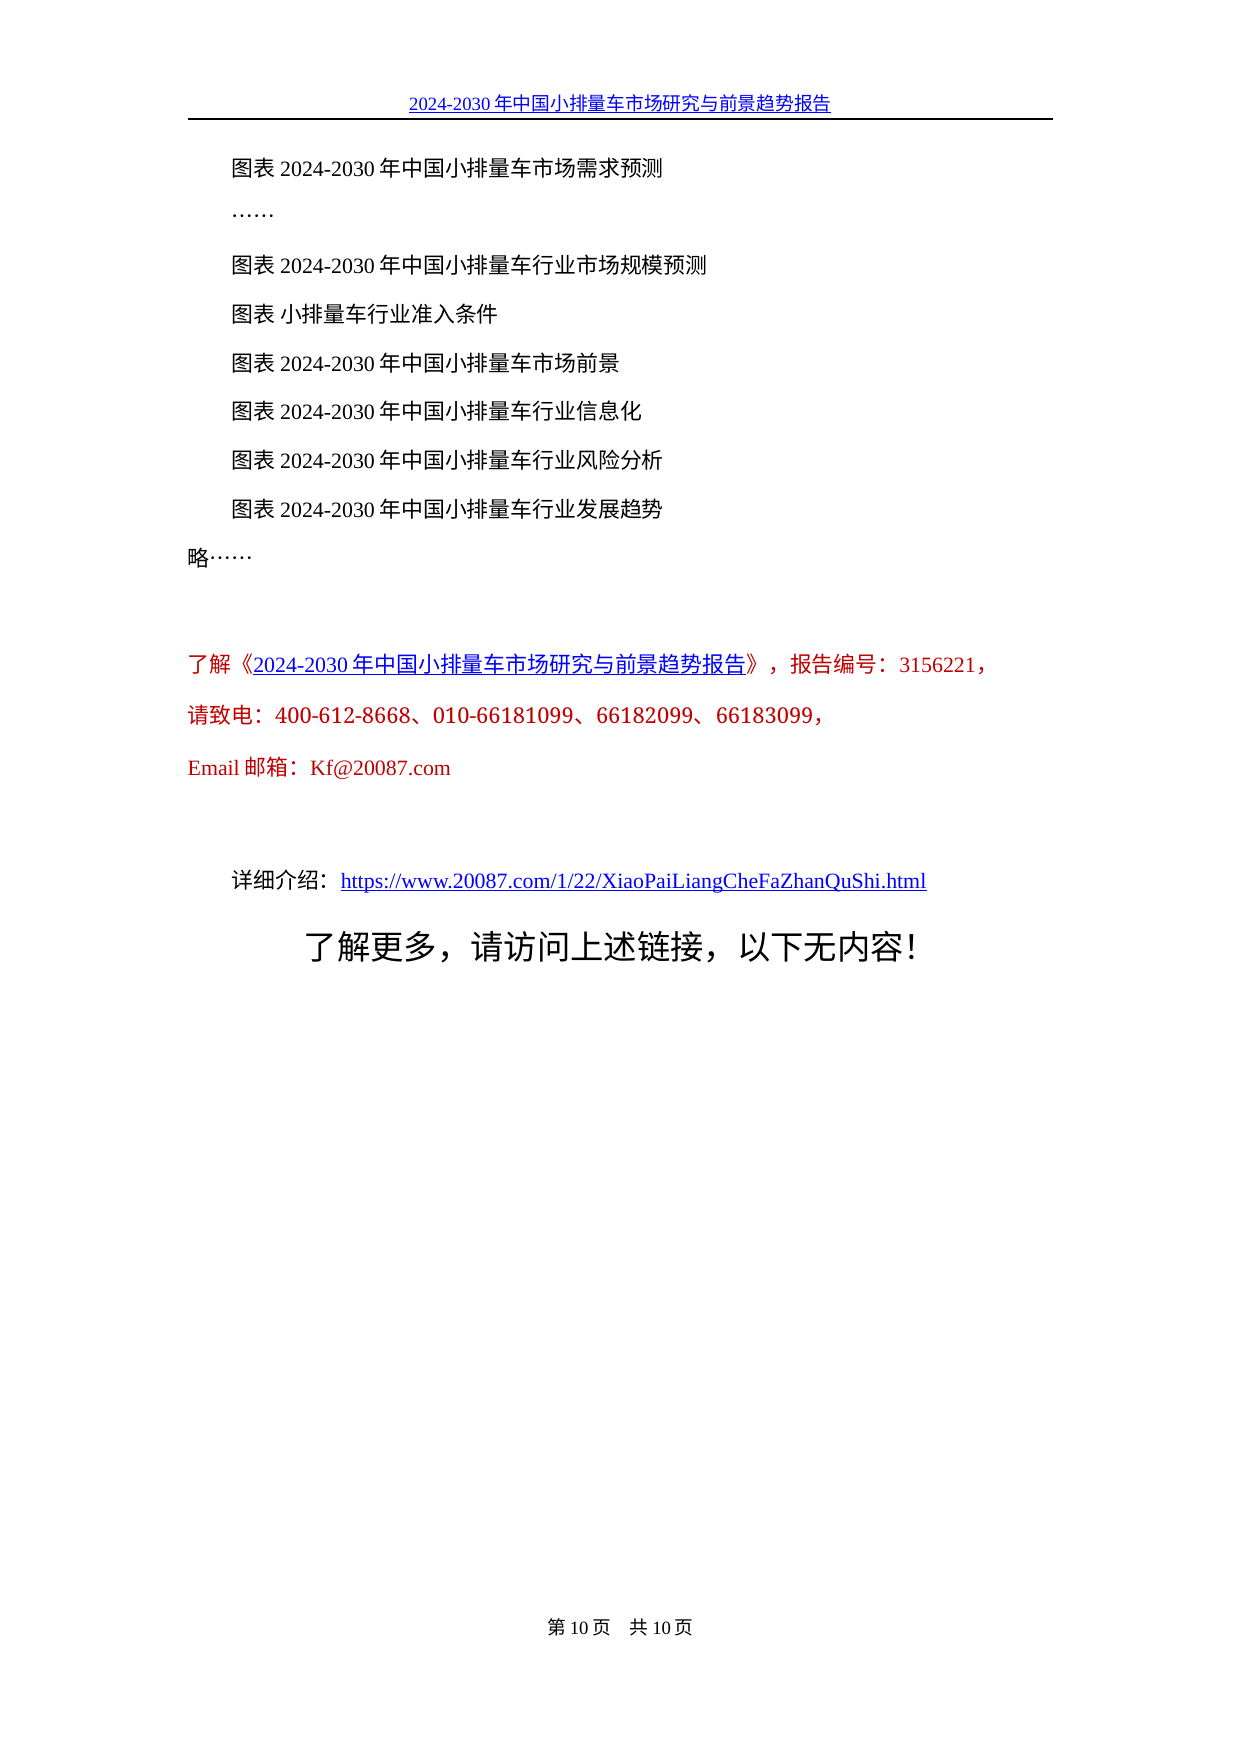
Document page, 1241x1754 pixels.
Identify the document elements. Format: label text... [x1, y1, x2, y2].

text 请致电：400-612-8668、010-66181099、66182099、66183099， [187, 698, 1053, 731]
text Email邮箱：Kf@20087.com [187, 750, 1053, 782]
text 详细介绍：https://www.20087.com/1/22/XiaoPaiLiangCheFaZhanQuShi.html [187, 863, 1053, 895]
text 了解《2024-2030年中国小排量车市场研究与前景趋势报告》，报告编号：3156221， [187, 647, 1053, 679]
title 了解更多，请访问上述链接，以下无内容！ [187, 913, 1053, 978]
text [187, 150, 1053, 573]
